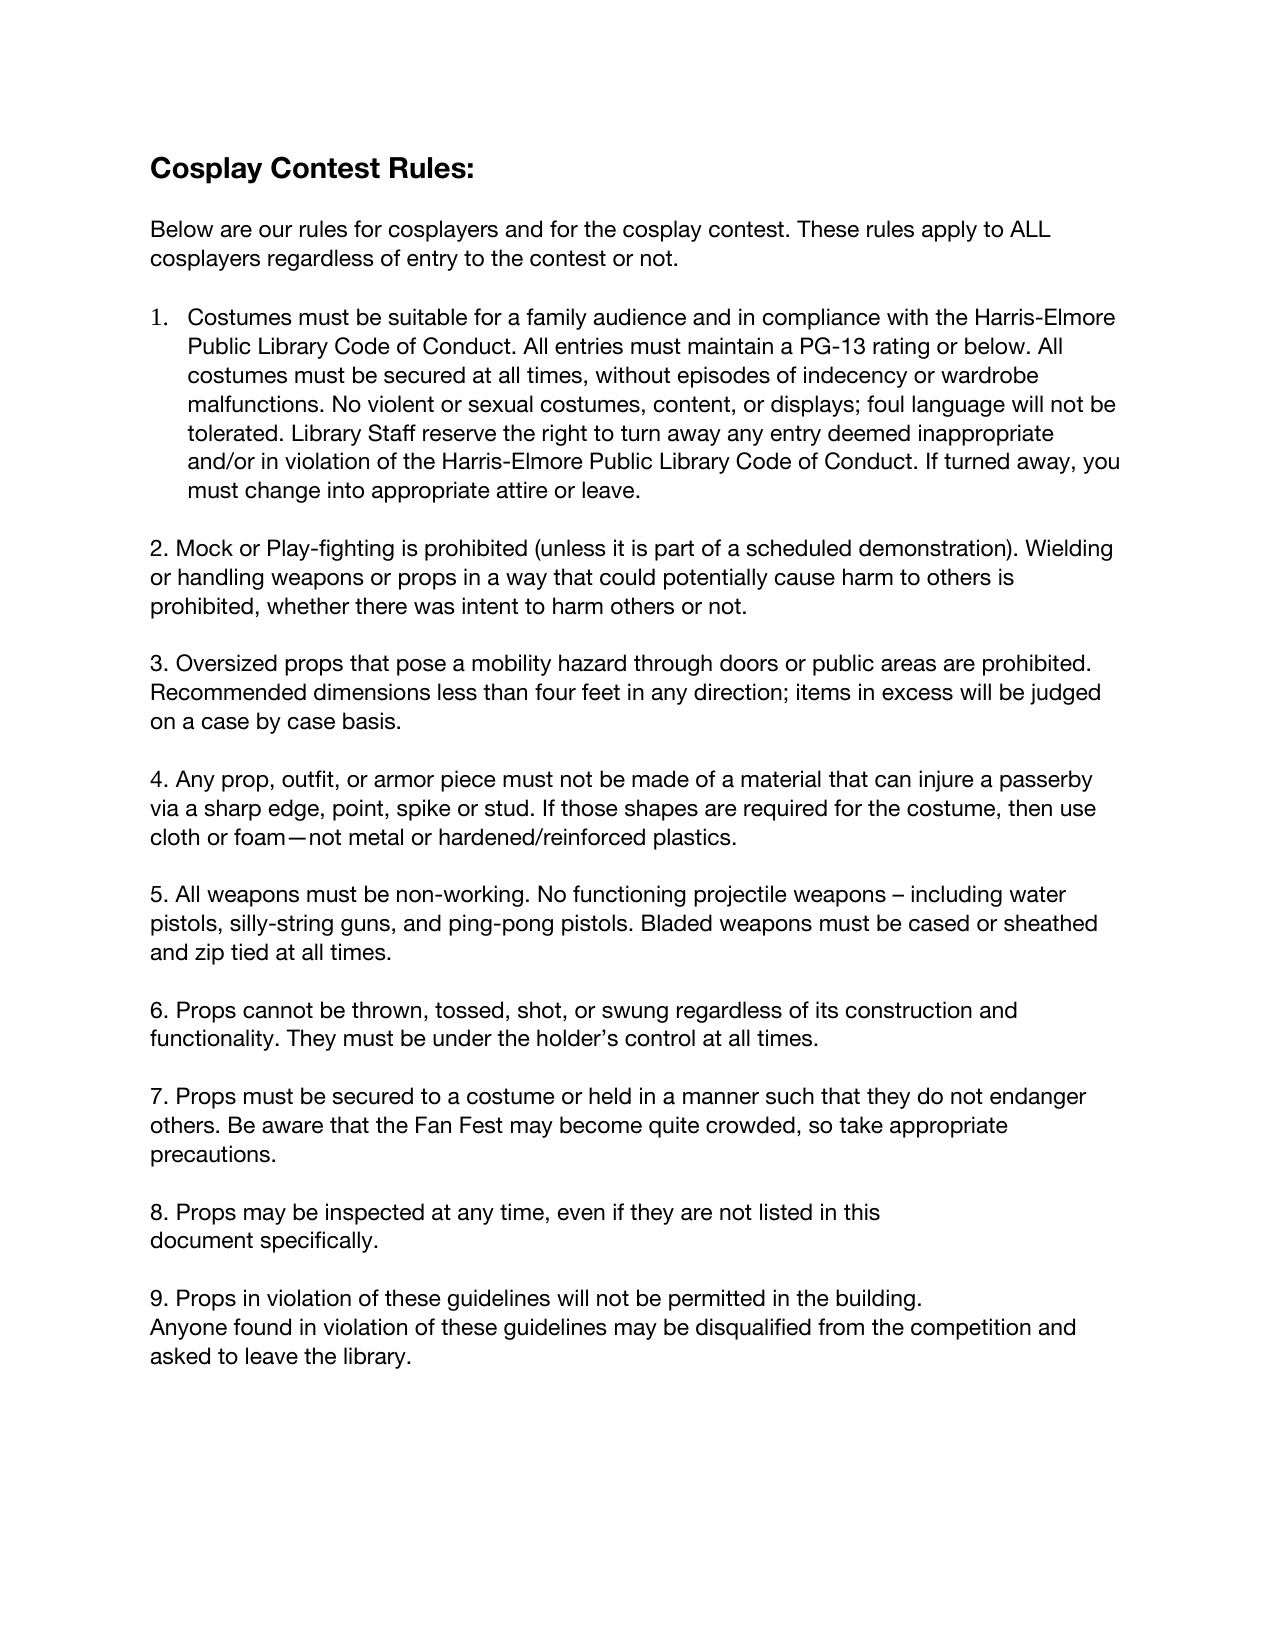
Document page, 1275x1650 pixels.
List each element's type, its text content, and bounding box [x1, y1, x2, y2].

list Costumes must be suitable for a family audience and in compliance with the Harris-Elmore Public Library Code of Conduct. All entries must maintain a PG-13 rating or below. All costumes must be secured at all times, without episodes of indecency or wardrobe malfunctions. No violent or sexual costumes, content, or displays; foul language will not be tolerated. Library Staff reserve the right to turn away any entry deemed inappropriate and/or in violation of the Harris-Elmore Public Library Code of Conduct. If turned away, you must change into appropriate attire or leave. [150, 302, 1125, 505]
text 9. Props in violation of these guidelines will not be permitted in the building. [150, 1284, 1125, 1313]
text Cosplay Contest Rules: [150, 150, 1125, 187]
text 2. Mock or Play-fighting is prohibited (unless it is part of a scheduled demonstration). Wielding or handling weapons or props in a way that could potentially cause harm to others is prohibited, whether there was intent to harm others or not. [150, 534, 1125, 621]
text 6. Props cannot be thrown, tossed, shot, or swung regardless of its construction and functionality. They must be under the holder’s control at all times. [150, 996, 1125, 1053]
text 4. Any prop, outfit, or armor piece must not be made of a material that can injure a passerby via a sharp edge, point, spike or stud. If those shapes are required for the costume, then use cloth or foam—not metal or hardened/reinforced plastics. [150, 765, 1125, 851]
text 5. All weapons must be non-working. No functioning projectile weapons – including water pistols, silly-string guns, and ping-pong pistols. Bladed weapons must be cased or sheathed and zip tied at all times. [150, 880, 1125, 967]
text Anyone found in violation of these guidelines may be disqualified from the competition and asked to leave the library. [150, 1313, 1125, 1371]
text Below are our rules for cosplayers and for the cosplay contest. These rules apply to ALL cosplayers regardless of entry to the contest or not. [150, 216, 1125, 273]
text document specifically. [150, 1227, 1125, 1255]
text 3. Oversized props that pose a mobility hazard through doors or public areas are prohibited. Recommended dimensions less than four feet in any direction; items in excess will be judged on a case by case basis. [150, 649, 1125, 736]
text 7. Props must be secured to a costume or held in a manner such that they do not endanger others. Be aware that the Fan Fest may become quite crowded, so take appropriate precautions. [150, 1082, 1125, 1169]
text 8. Props may be inspected at any time, even if they are not listed in this [150, 1198, 1125, 1227]
